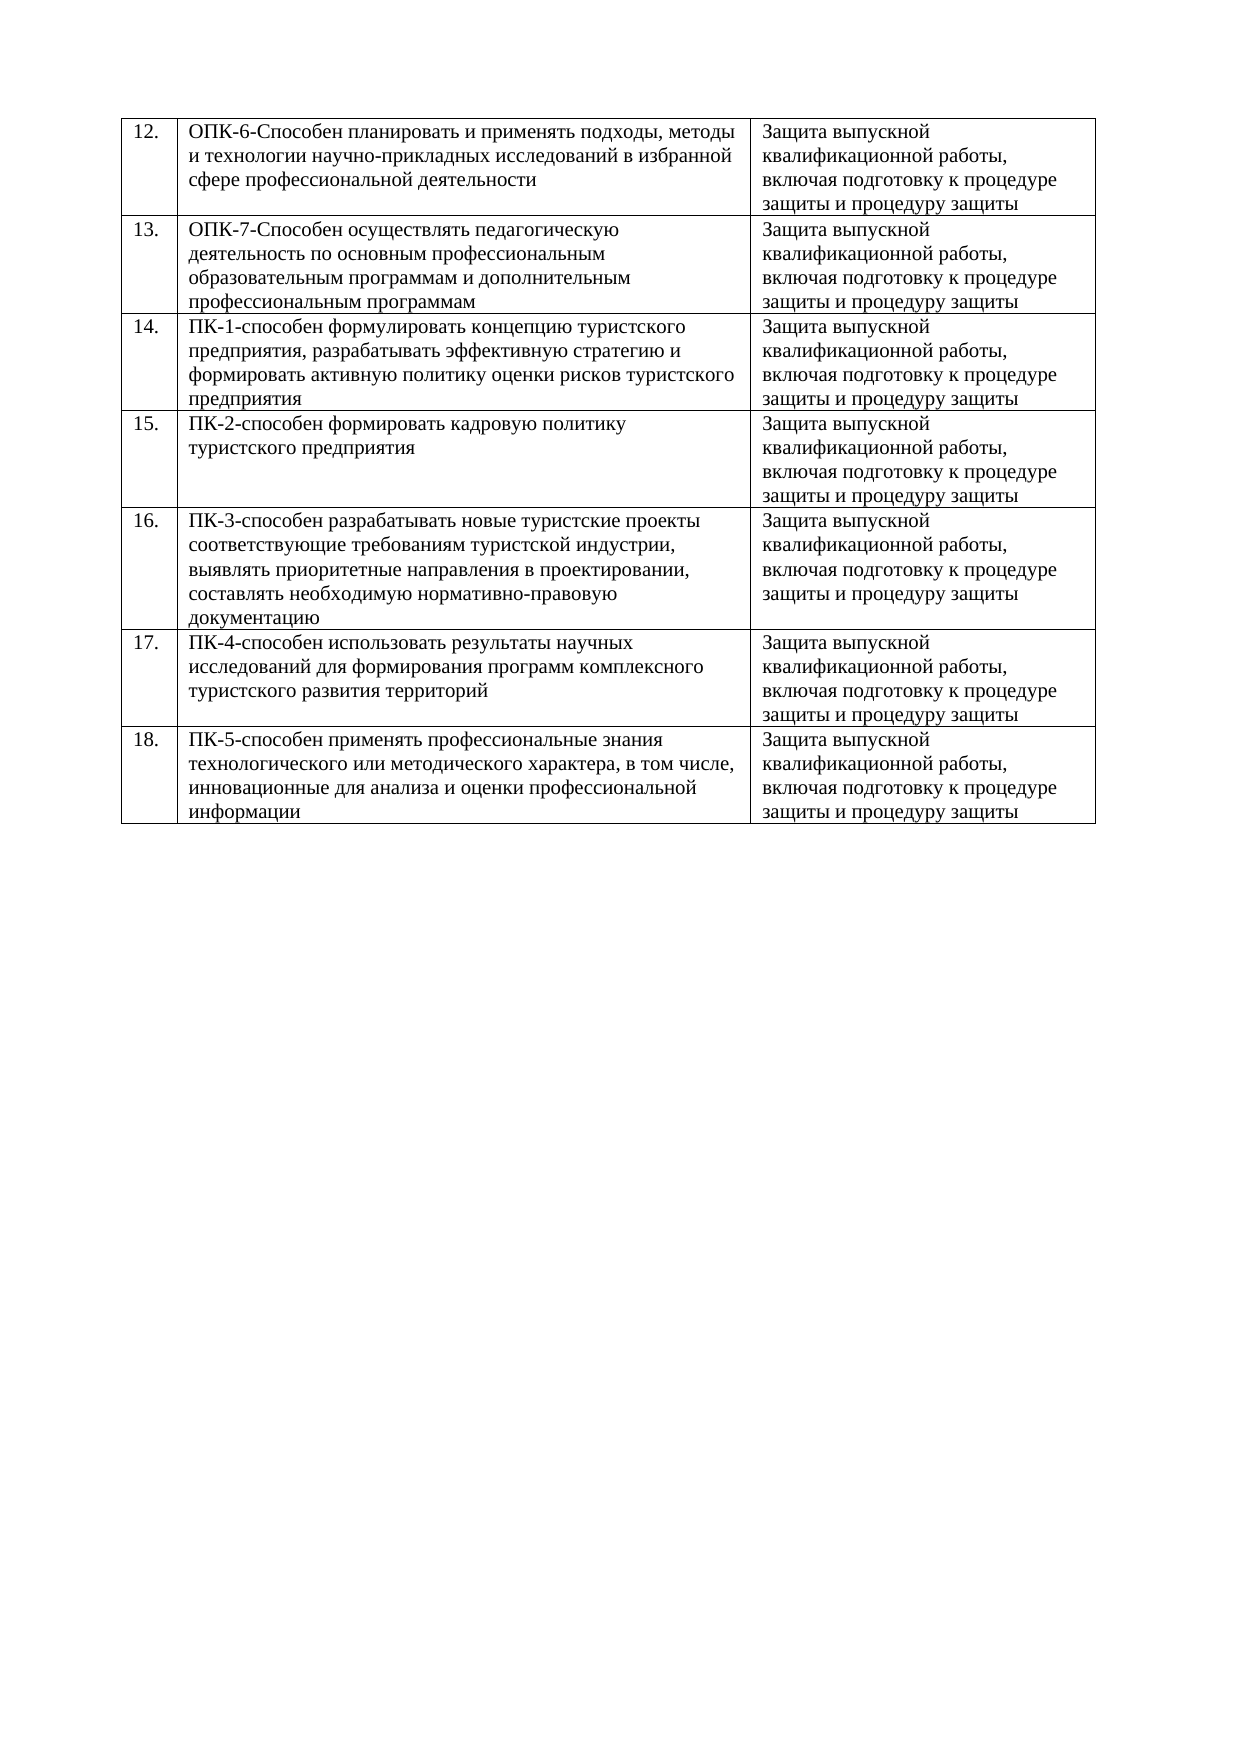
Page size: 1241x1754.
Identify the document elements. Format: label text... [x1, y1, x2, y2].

table_cell Защита выпускной квалификационной работы, включая подготовку к процедуре защиты и процедуру защиты [751, 411, 1095, 507]
table_cell ОПК-7-Способен осуществлять педагогическую деятельность по основным профессиональным образовательным программам и дополнительным профессиональным программам [178, 216, 750, 313]
table_cell ПК-4-способен использовать результаты научных исследований для формирования программ комплексного туристского развития территорий [178, 630, 750, 726]
table_cell [122, 727, 177, 823]
table_cell Защита выпускной квалификационной работы, включая подготовку к процедуре защиты и процедуру защиты [751, 727, 1095, 823]
table_cell Защита выпускной квалификационной работы, включая подготовку к процедуре защиты и процедуру защиты [751, 314, 1095, 410]
table_cell ПК-1-способен формулировать концепцию туристского предприятия, разрабатывать эффективную стратегию и формировать активную политику оценки рисков туристского предприятия [178, 314, 750, 410]
table_cell [122, 216, 177, 313]
table_cell [122, 119, 177, 215]
table_cell ПК-5-способен применять профессиональные знания технологического или методического характера, в том числе, инновационные для анализа и оценки профессиональной информации [178, 727, 750, 823]
table_cell Защита выпускной квалификационной работы, включая подготовку к процедуре защиты и процедуру защиты [751, 216, 1095, 313]
table_cell [122, 630, 177, 726]
table_cell ОПК-6-Способен планировать и применять подходы, методы и технологии научно-прикладных исследований в избранной сфере профессиональной деятельности [178, 119, 750, 215]
table_cell Защита выпускной квалификационной работы, включая подготовку к процедуре защиты и процедуру защиты [751, 630, 1095, 726]
table_cell Защита выпускной квалификационной работы, включая подготовку к процедуре защиты и процедуру защиты [751, 508, 1095, 629]
table_cell ПК-3-способен разрабатывать новые туристские проекты соответствующие требованиям туристской индустрии, выявлять приоритетные направления в проектировании, составлять необходимую нормативно-правовую документацию [178, 508, 750, 629]
table_cell [122, 314, 177, 410]
table_cell [122, 411, 177, 507]
table_cell ПК-2-способен формировать кадровую политику туристского предприятия [178, 411, 750, 507]
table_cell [751, 119, 1095, 215]
table_cell [122, 508, 177, 629]
